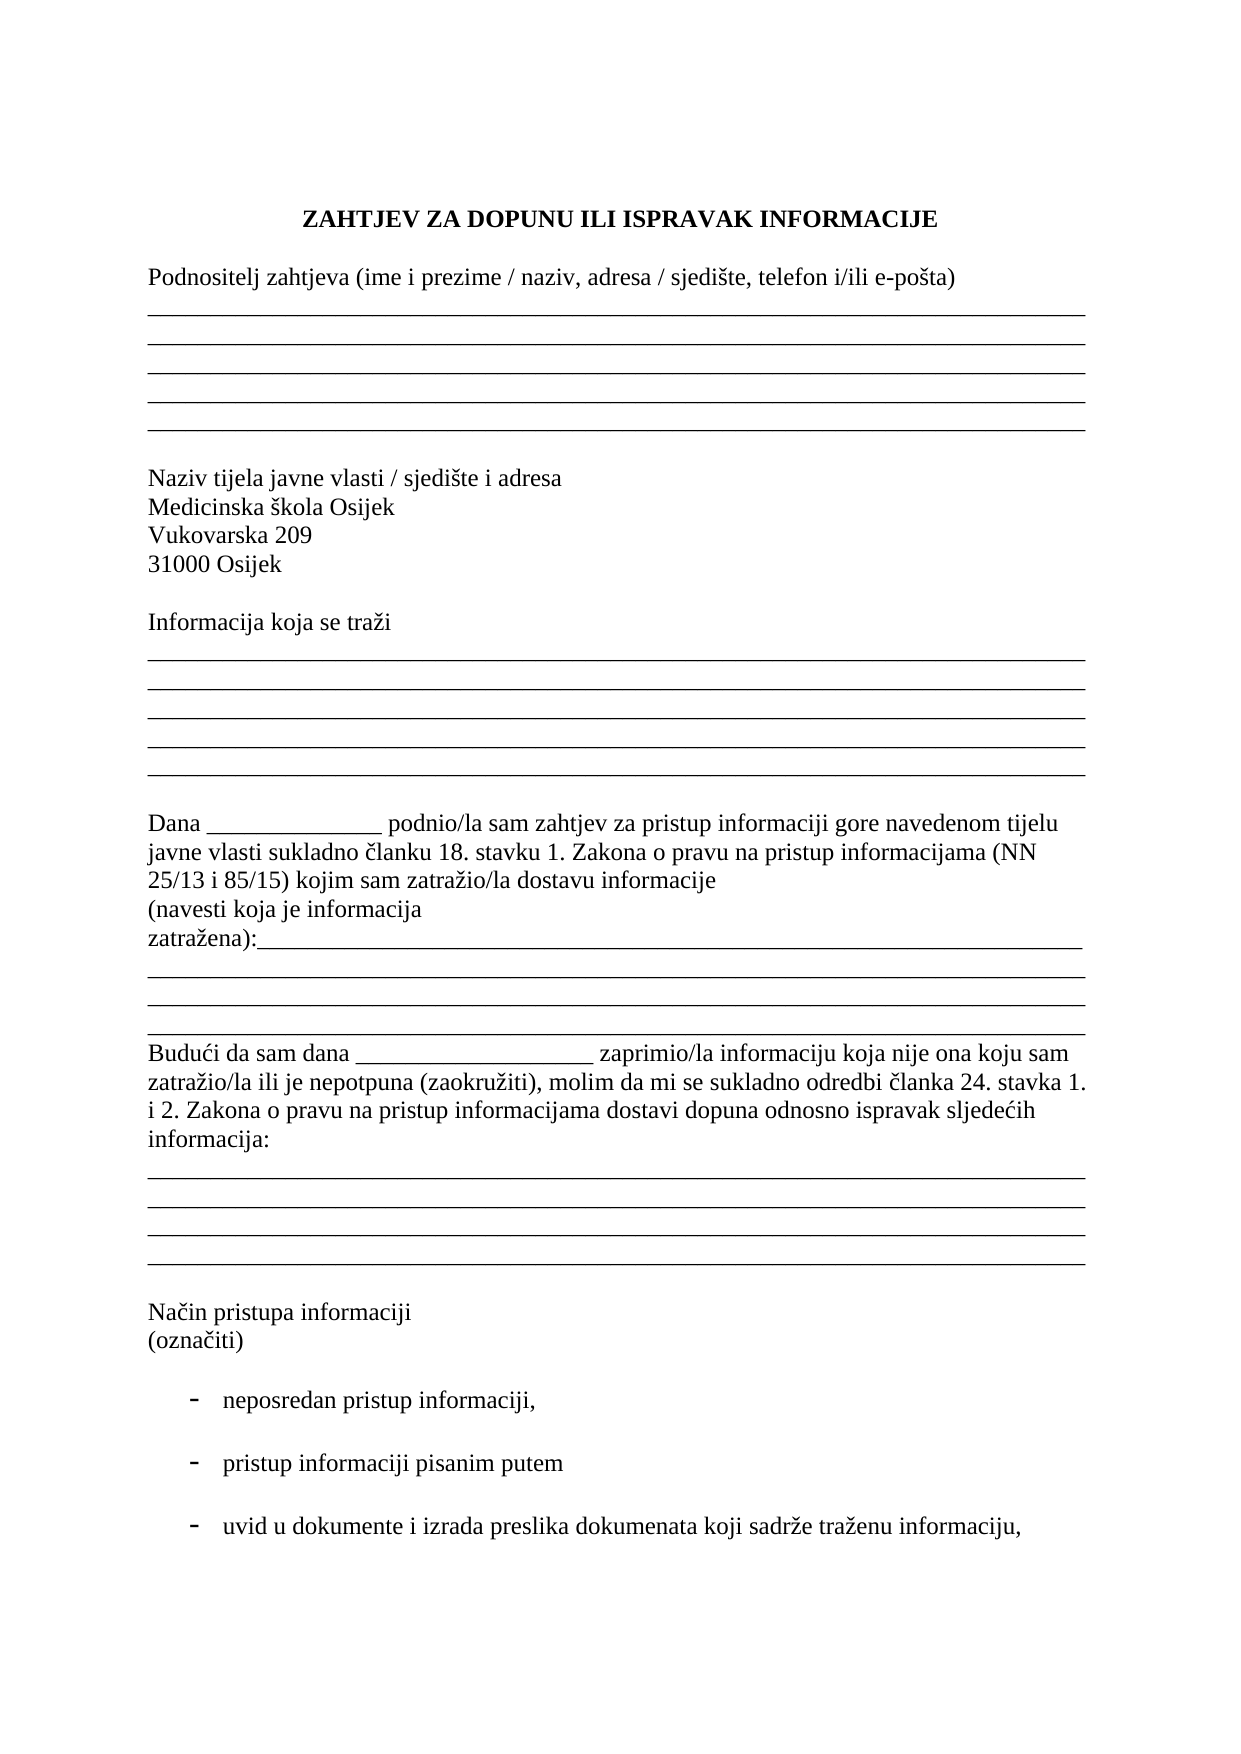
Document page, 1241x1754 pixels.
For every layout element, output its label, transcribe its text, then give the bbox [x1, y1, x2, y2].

text Podnositelj zahtjeva (ime i prezime / naziv, adresa / sjedište, telefon i/ili e-pošta) [148, 262, 1093, 291]
text Naziv tijela javne vlasti / sjedište i adresa [148, 463, 1093, 492]
text 31000 Osijek [148, 549, 1093, 578]
text Vukovarska 209 [148, 521, 1093, 549]
list uvid u dokumente i izrada preslika dokumenata koji sadrže traženu informaciju, [185, 1509, 1093, 1543]
text ____________________________________________________________________________________________________________________________________________________________________________________________________________________________________________________________________________________________________________ [148, 1153, 1093, 1268]
text Dana ______________ podnio/la sam zahtjev za pristup informaciji gore navedenom tijelu javne vlasti sukladno članku 18. stavku 1. Zakona o pravu na pristup informacijama (NN 25/13 i 85/15) kojim sam zatražio/la dostavu informacije [148, 808, 1093, 894]
text Medicinska škola Osijek [148, 492, 1093, 521]
text ZAHTJEV ZA DOPUNU ILI ISPRAVAK INFORMACIJE [148, 204, 1093, 233]
list pristup informaciji pisanim putem [185, 1446, 1093, 1480]
text (označiti) [148, 1326, 1093, 1354]
text (navesti koja je informacija zatražena):___________________________________________________________________________________________________________________________________________________________________________________________________________________________________________________________________________________________________ [148, 894, 1093, 1038]
text _______________________________________________________________________________________________________________________________________________________________________________________________________________________________________________________________________________________________________________________________________________________________________________________ [148, 636, 1093, 779]
text Način pristupa informaciji [148, 1297, 1093, 1326]
text Budući da sam dana ___________________ zaprimio/la informaciju koja nije ona koju sam zatražio/la ili je nepotpuna (zaokružiti), molim da mi se sukladno odredbi članka 24. stavka 1. i 2. Zakona o pravu na pristup informacijama dostavi dopuna odnosno ispravak sljedećih informacija: [148, 1038, 1093, 1153]
text _______________________________________________________________________________________________________________________________________________________________________________________________________________________________________________________________________________________________________________________________________________________________________________________ [148, 291, 1093, 434]
text Informacija koja se traži [148, 607, 1093, 636]
list neposredan pristup informaciji, [185, 1383, 1093, 1417]
